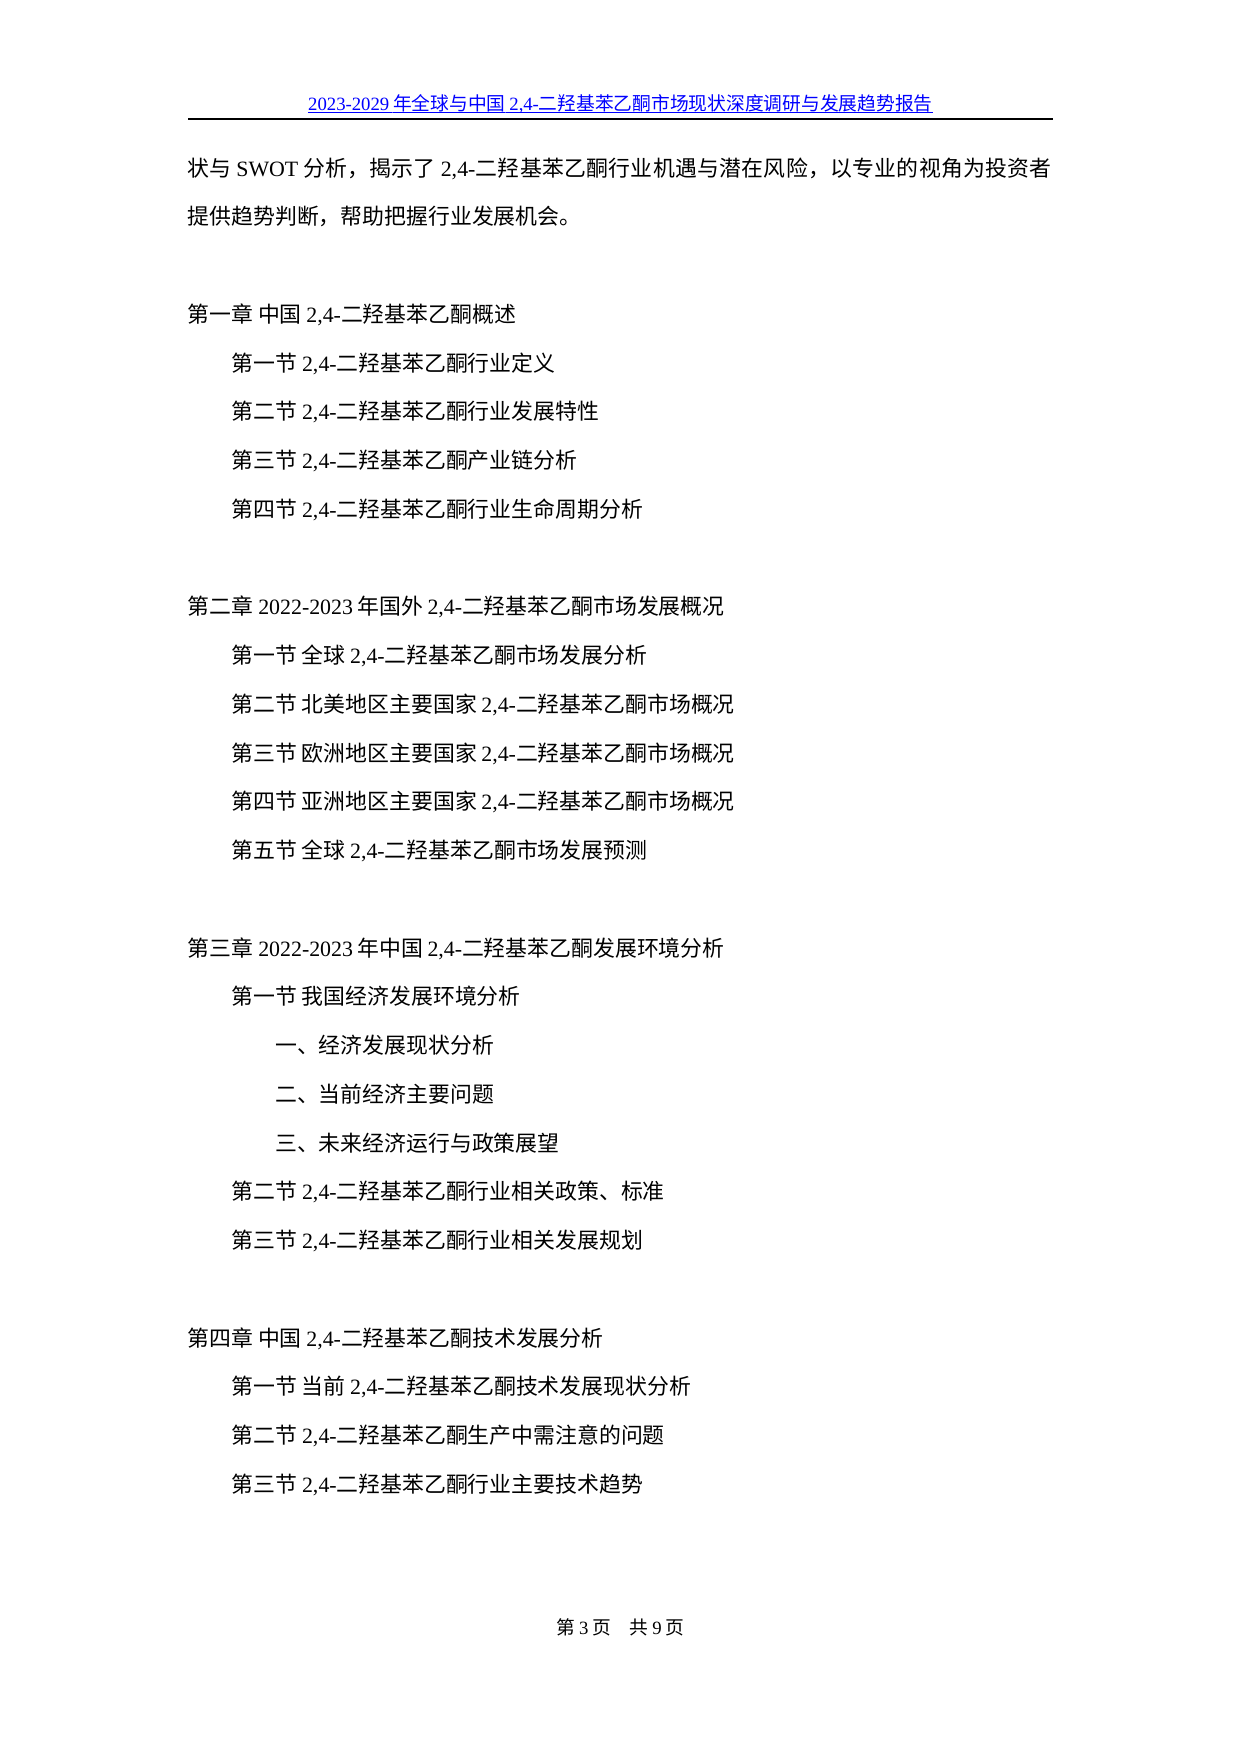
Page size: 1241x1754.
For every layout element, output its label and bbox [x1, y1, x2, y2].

text [187, 150, 1053, 1499]
